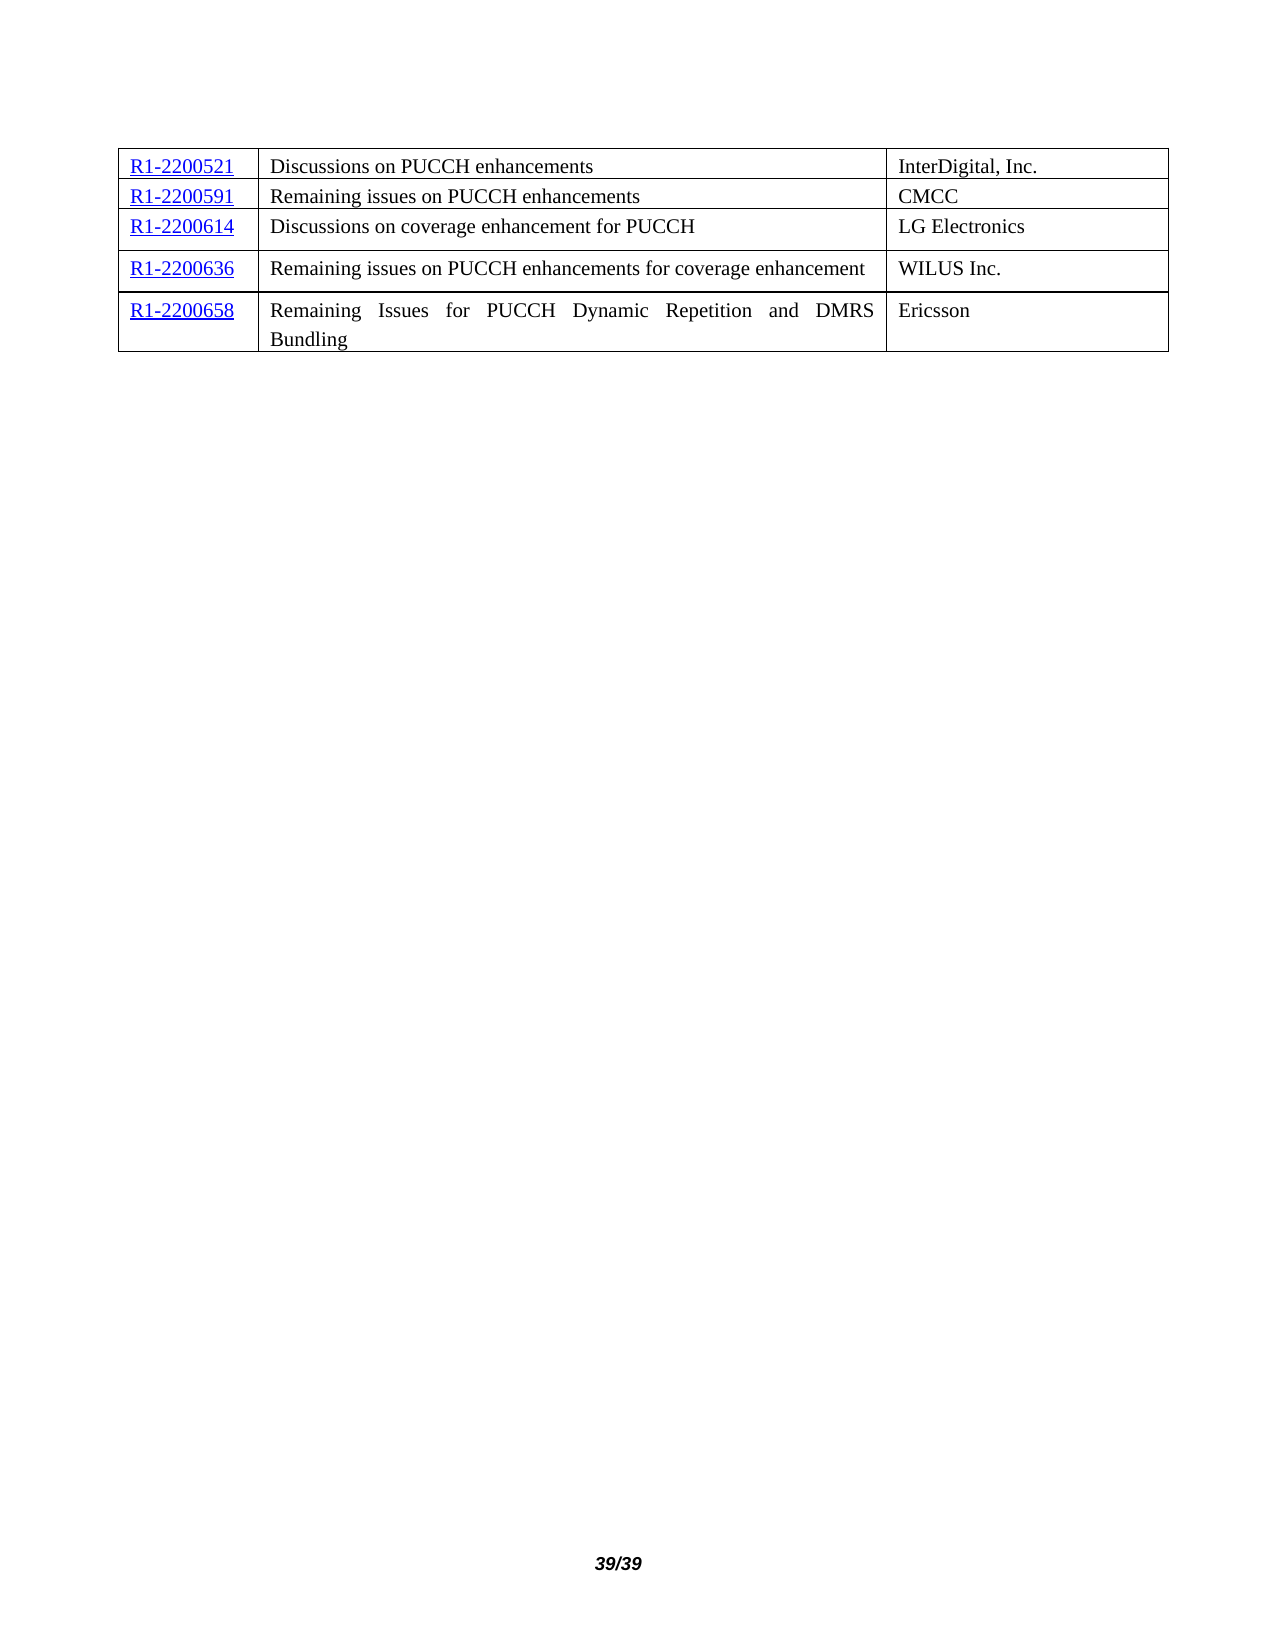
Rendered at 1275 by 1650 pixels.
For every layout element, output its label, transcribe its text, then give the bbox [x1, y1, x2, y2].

table_cell Discussions on coverage enhancement for PUCCH [259, 209, 886, 250]
table_cell Ericsson [887, 293, 1168, 351]
table_cell R1-2200636 [119, 251, 258, 291]
table_cell R1-2200614 [119, 209, 258, 250]
table_cell Remaining issues on PUCCH enhancements for coverage enhancement [259, 251, 886, 291]
table_cell Remaining issues on PUCCH enhancements [259, 179, 886, 208]
table_cell WILUS Inc. [887, 251, 1168, 291]
table_cell R1-2200521 [119, 149, 258, 178]
table_cell R1-2200658 [119, 293, 258, 351]
table_cell R1-2200591 [119, 179, 258, 208]
table_cell Remaining Issues for PUCCH Dynamic Repetition and DMRS Bundling [259, 293, 886, 351]
table_cell Discussions on PUCCH enhancements [259, 149, 886, 178]
table_cell CMCC [887, 179, 1168, 208]
table_cell InterDigital, Inc. [887, 149, 1168, 178]
table_cell LG Electronics [887, 209, 1168, 250]
